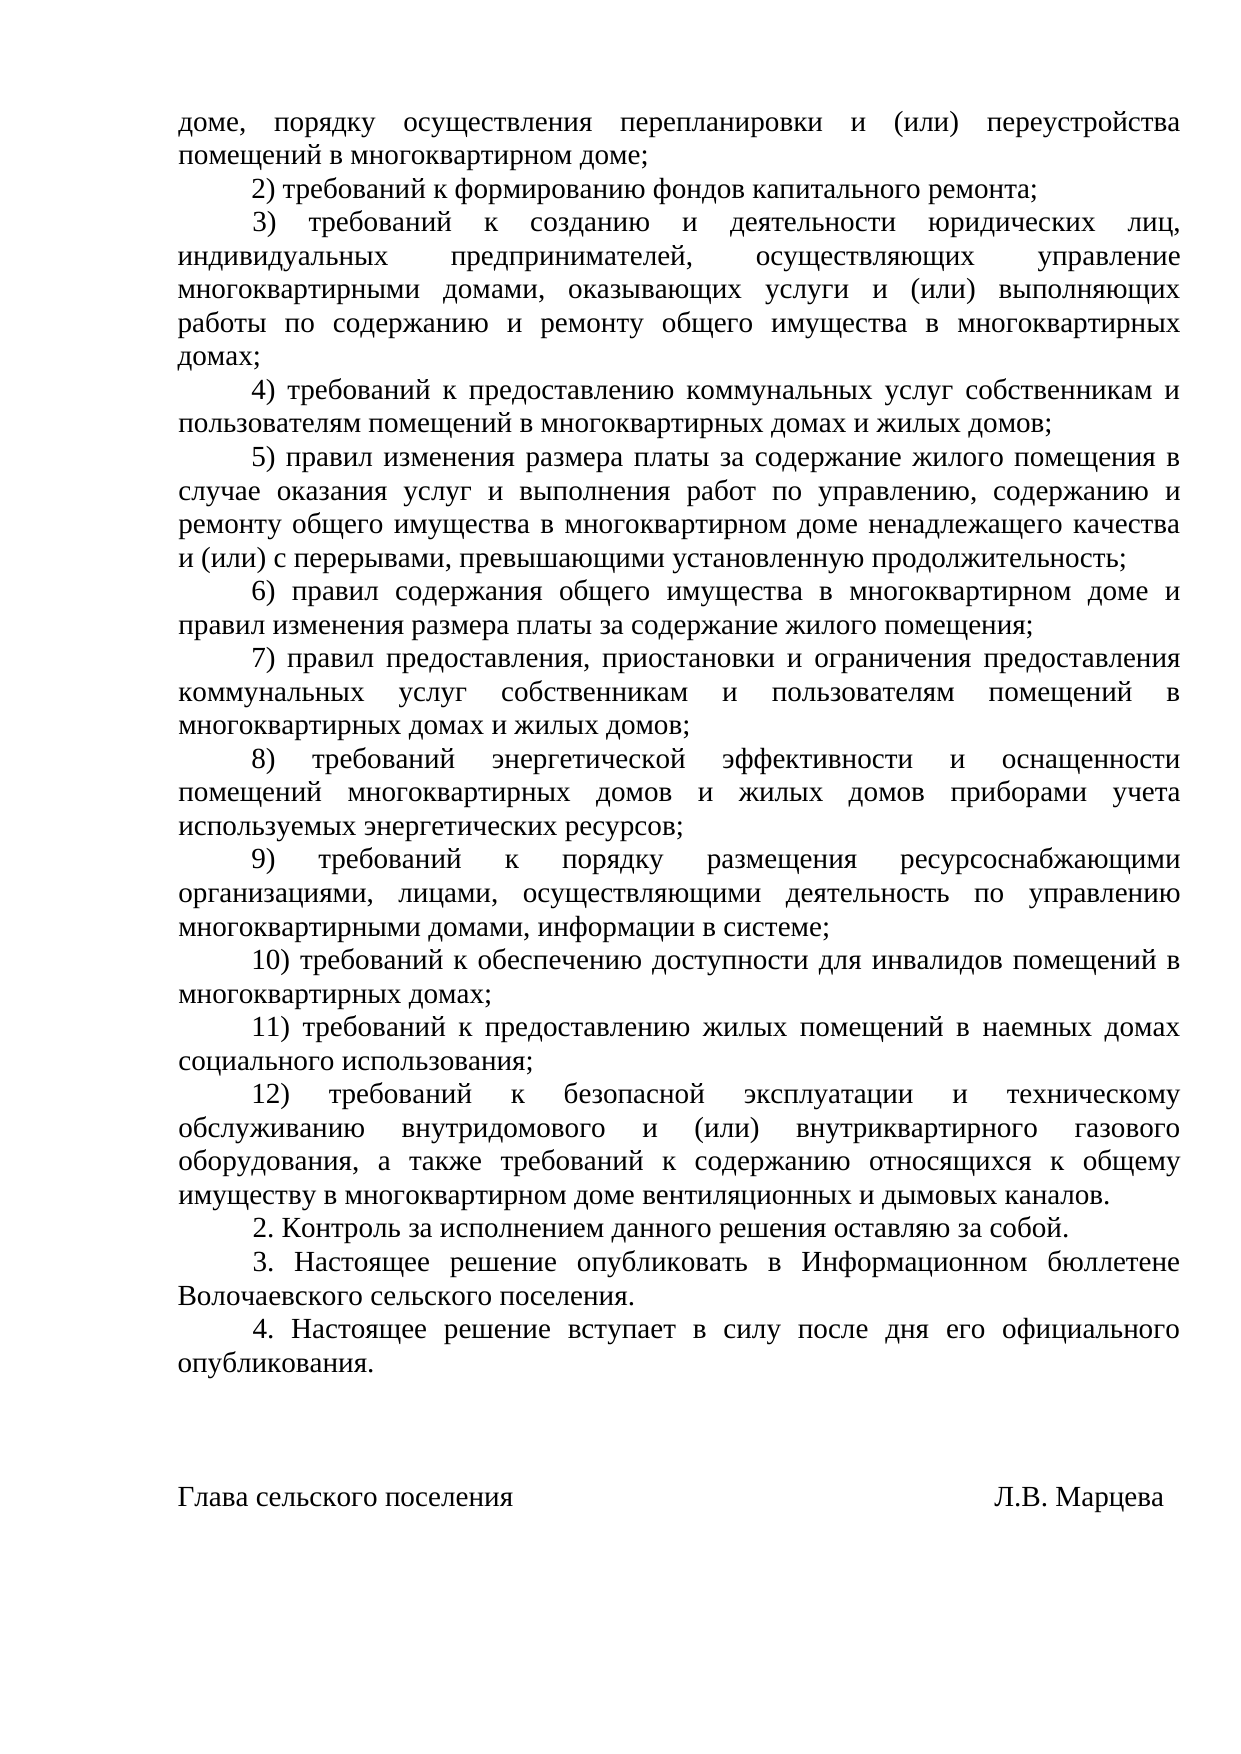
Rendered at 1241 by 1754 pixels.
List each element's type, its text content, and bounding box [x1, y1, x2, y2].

list 8) требований энергетической эффективности и оснащенности помещений многоквартирных домов и жилых домов приборами учета используемых энергетических ресурсов; [178, 741, 1181, 842]
text 3. Настоящее решение опубликовать в Информационном бюллетене Волочаевского сельского поселения. [177, 1244, 1181, 1311]
list 5) правил изменения размера платы за содержание жилого помещения в случае оказания услуг и выполнения работ по управлению, содержанию и ремонту общего имущества в многоквартирном доме ненадлежащего качества и (или) с перерывами, превышающими установленную продолжительность; [178, 439, 1181, 573]
list 12) требований к безопасной эксплуатации и техническому обслуживанию внутридомового и (или) внутриквартирного газового оборудования, а также требований к содержанию относящихся к общему имуществу в многоквартирном доме вентиляционных и дымовых каналов. [178, 1076, 1181, 1211]
list 11) требований к предоставлению жилых помещений в наемных домах социального использования; [178, 1009, 1181, 1076]
list 3) требований к созданию и деятельности юридических лиц, индивидуальных предпринимателей, осуществляющих управление многоквартирными домами, оказывающих услуги и (или) выполняющих работы по содержанию и ремонту общего имущества в многоквартирных домах; [177, 204, 1181, 372]
list 2) требований к формированию фондов капитального ремонта; [251, 171, 1181, 204]
list 9) требований к порядку размещения ресурсоснабжающими организациями, лицами, осуществляющими деятельность по управлению многоквартирными домами, информации в системе; [178, 842, 1181, 942]
text 4. Настоящее решение вступает в силу после дня его официального опубликования. [177, 1311, 1181, 1378]
text 2. Контроль за исполнением данного решения оставляю за собой. [177, 1211, 1181, 1244]
list 6) правил содержания общего имущества в многоквартирном доме и правил изменения размера платы за содержание жилого помещения; [178, 573, 1181, 640]
text Глава сельского поселения Л.В. Марцева [177, 1479, 1181, 1512]
list 4) требований к предоставлению коммунальных услуг собственникам и пользователям помещений в многоквартирных домах и жилых домов; [178, 372, 1181, 439]
list 10) требований к обеспечению доступности для инвалидов помещений в многоквартирных домах; [178, 942, 1181, 1009]
list 7) правил предоставления, приостановки и ограничения предоставления коммунальных услуг собственникам и пользователям помещений в многоквартирных домах и жилых домов; [178, 640, 1181, 741]
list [178, 104, 1181, 171]
